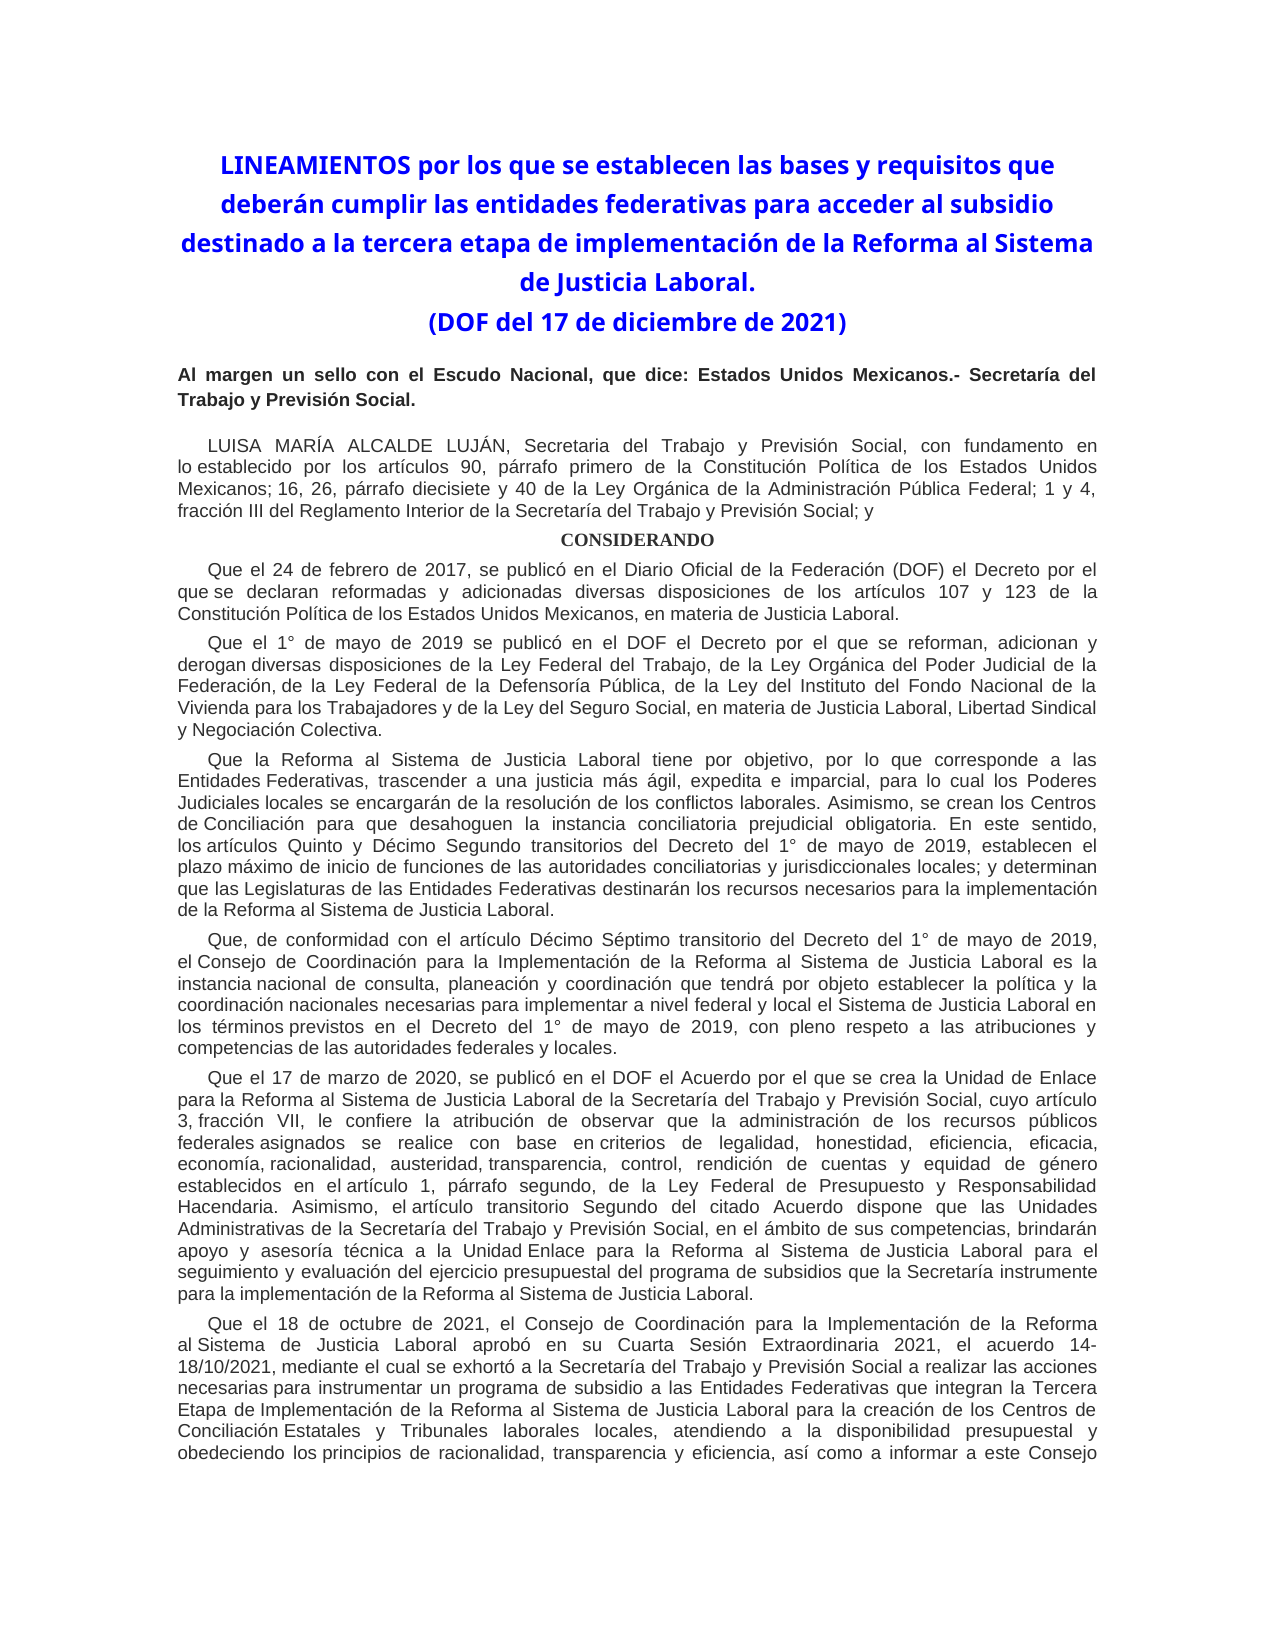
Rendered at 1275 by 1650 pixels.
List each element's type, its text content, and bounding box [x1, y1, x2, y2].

text Que la Reforma al Sistema de Justicia Laboral tiene por objetivo, por lo que corresponde a las Entidades Federativas, trascender a una justicia más ágil, expedita e imparcial, para lo cual los Poderes Judiciales locales se encargarán de la resolución de los conflictos laborales. Asimismo, se crean los Centros de Conciliación para que desahoguen la instancia conciliatoria prejudicial obligatoria. En este sentido, los artículos Quinto y Décimo Segundo transitorios del Decreto del 1° de mayo de 2019, establecen el plazo máximo de inicio de funciones de las autoridades conciliatorias y jurisdiccionales locales; y determinan que las Legislaturas de las Entidades Federativas destinarán los recursos necesarios para la implementación de la Reforma al Sistema de Justicia Laboral. [177, 748, 1098, 921]
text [177, 1312, 1098, 1463]
text Que, de conformidad con el artículo Décimo Séptimo transitorio del Decreto del 1° de mayo de 2019, el Consejo de Coordinación para la Implementación de la Reforma al Sistema de Justicia Laboral es la instancia nacional de consulta, planeación y coordinación que tendrá por objeto establecer la política y la coordinación nacionales necesarias para implementar a nivel federal y local el Sistema de Justicia Laboral en los términos previstos en el Decreto del 1° de mayo de 2019, con pleno respeto a las atribuciones y competencias de las autoridades federales y locales. [177, 929, 1098, 1058]
text Que el 17 de marzo de 2020, se publicó en el DOF el Acuerdo por el que se crea la Unidad de Enlace para la Reforma al Sistema de Justicia Laboral de la Secretaría del Trabajo y Previsión Social, cuyo artículo 3, fracción VII, le confiere la atribución de observar que la administración de los recursos públicos federales asignados se realice con base en criterios de legalidad, honestidad, eficiencia, eficacia, economía, racionalidad, austeridad, transparencia, control, rendición de cuentas y equidad de género establecidos en el artículo 1, párrafo segundo, de la Ley Federal de Presupuesto y Responsabilidad Hacendaria. Asimismo, el artículo transitorio Segundo del citado Acuerdo dispone que las Unidades Administrativas de la Secretaría del Trabajo y Previsión Social, en el ámbito de sus competencias, brindarán apoyo y asesoría técnica a la Unidad Enlace para la Reforma al Sistema de Justicia Laboral para el seguimiento y evaluación del ejercicio presupuestal del programa de subsidios que la Secretaría instrumente para la implementación de la Reforma al Sistema de Justicia Laboral. [177, 1067, 1098, 1304]
text LINEAMIENTOS por los que se establecen las bases y requisitos que deberán cumplir las entidades federativas para acceder al subsidio destinado a la tercera etapa de implementación de la Reforma al Sistema de Justicia Laboral. (DOF del 17 de diciembre de 2021) [177, 148, 1098, 338]
text Al margen un sello con el Escudo Nacional, que dice: Estados Unidos Mexicanos.- Secretaría del Trabajo y Previsión Social. [177, 364, 1098, 411]
text Que el 1° de mayo de 2019 se publicó en el DOF el Decreto por el que se reforman, adicionan y derogan diversas disposiciones de la Ley Federal del Trabajo, de la Ley Orgánica del Poder Judicial de la Federación, de la Ley Federal de la Defensoría Pública, de la Ley del Instituto del Fondo Nacional de la Vivienda para los Trabajadores y de la Ley del Seguro Social, en materia de Justicia Laboral, Libertad Sindical y Negociación Colectiva. [177, 632, 1098, 740]
text LUISA MARÍA ALCALDE LUJÁN, Secretaria del Trabajo y Previsión Social, con fundamento en lo establecido por los artículos 90, párrafo primero de la Constitución Política de los Estados Unidos Mexicanos; 16, 26, párrafo diecisiete y 40 de la Ley Orgánica de la Administración Pública Federal; 1 y 4, fracción III del Reglamento Interior de la Secretaría del Trabajo y Previsión Social; y [177, 435, 1098, 521]
text Que el 24 de febrero de 2017, se publicó en el Diario Oficial de la Federación (DOF) el Decreto por el que se declaran reformadas y adicionadas diversas disposiciones de los artículos 107 y 123 de la Constitución Política de los Estados Unidos Mexicanos, en materia de Justicia Laboral. [177, 559, 1098, 624]
text CONSIDERANDO [177, 529, 1098, 551]
